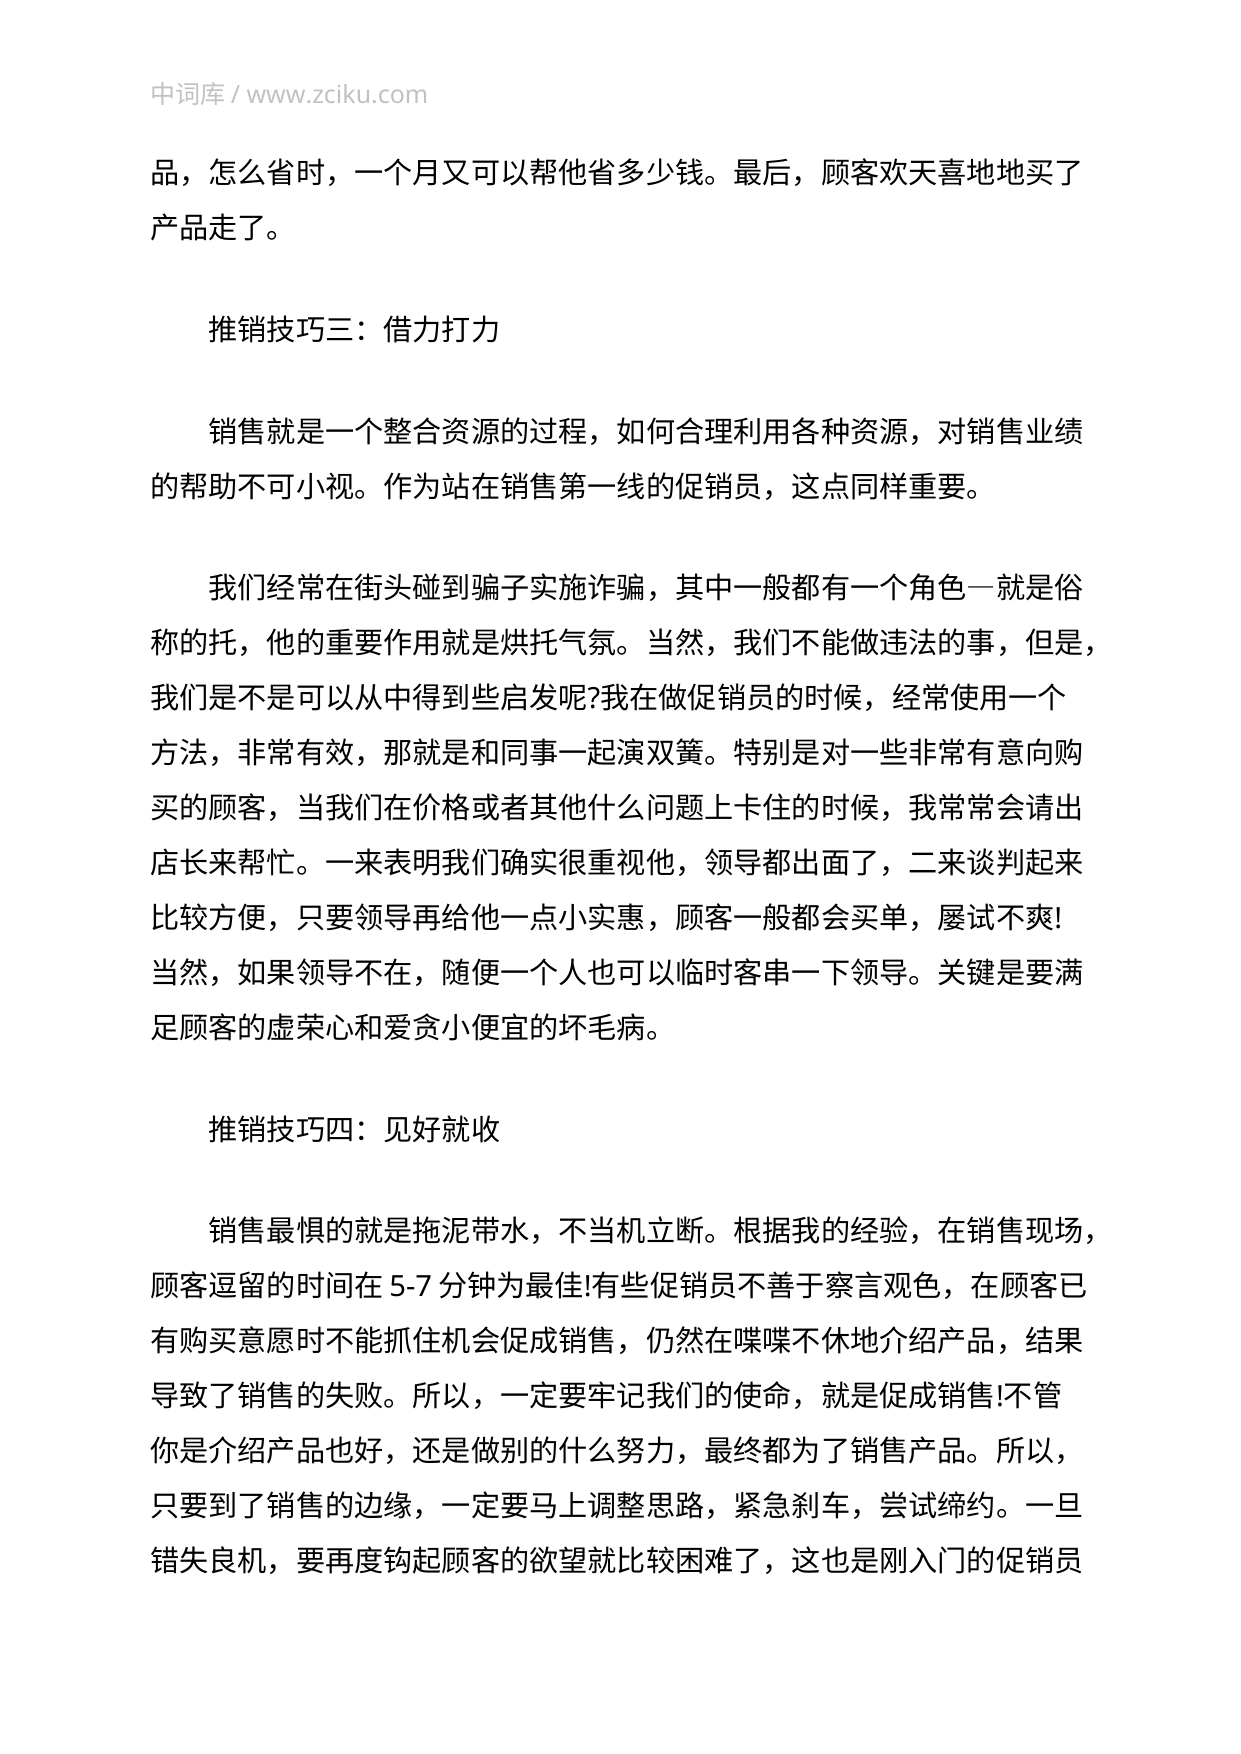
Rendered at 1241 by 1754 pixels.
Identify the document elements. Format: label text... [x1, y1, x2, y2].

text 我们经常在街头碰到骗子实施诈骗，其中一般都有一个角色—就是俗称的托，他的重要作用就是烘托气氛。当然，我们不能做违法的事，但是，我们是不是可以从中得到些启发呢?我在做促销员的时候，经常使用一个方法，非常有效，那就是和同事一起演双簧。特别是对一些非常有意向购买的顾客，当我们在价格或者其他什么问题上卡住的时候，我常常会请出店长来帮忙。一来表明我们确实很重视他，领导都出面了，二来谈判起来比较方便，只要领导再给他一点小实惠，顾客一般都会买单，屡试不爽!当然，如果领导不在，随便一个人也可以临时客串一下领导。关键是要满足顾客的虚荣心和爱贪小便宜的坏毛病。 [150, 565, 1090, 1047]
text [150, 150, 1090, 247]
text 销售就是一个整合资源的过程，如何合理利用各种资源，对销售业绩的帮助不可小视。作为站在销售第一线的促销员，这点同样重要。 [150, 408, 1090, 506]
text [150, 1208, 1090, 1580]
text 推销技巧三：借力打力 [150, 307, 1090, 349]
text 推销技巧四：见好就收 [150, 1106, 1090, 1148]
